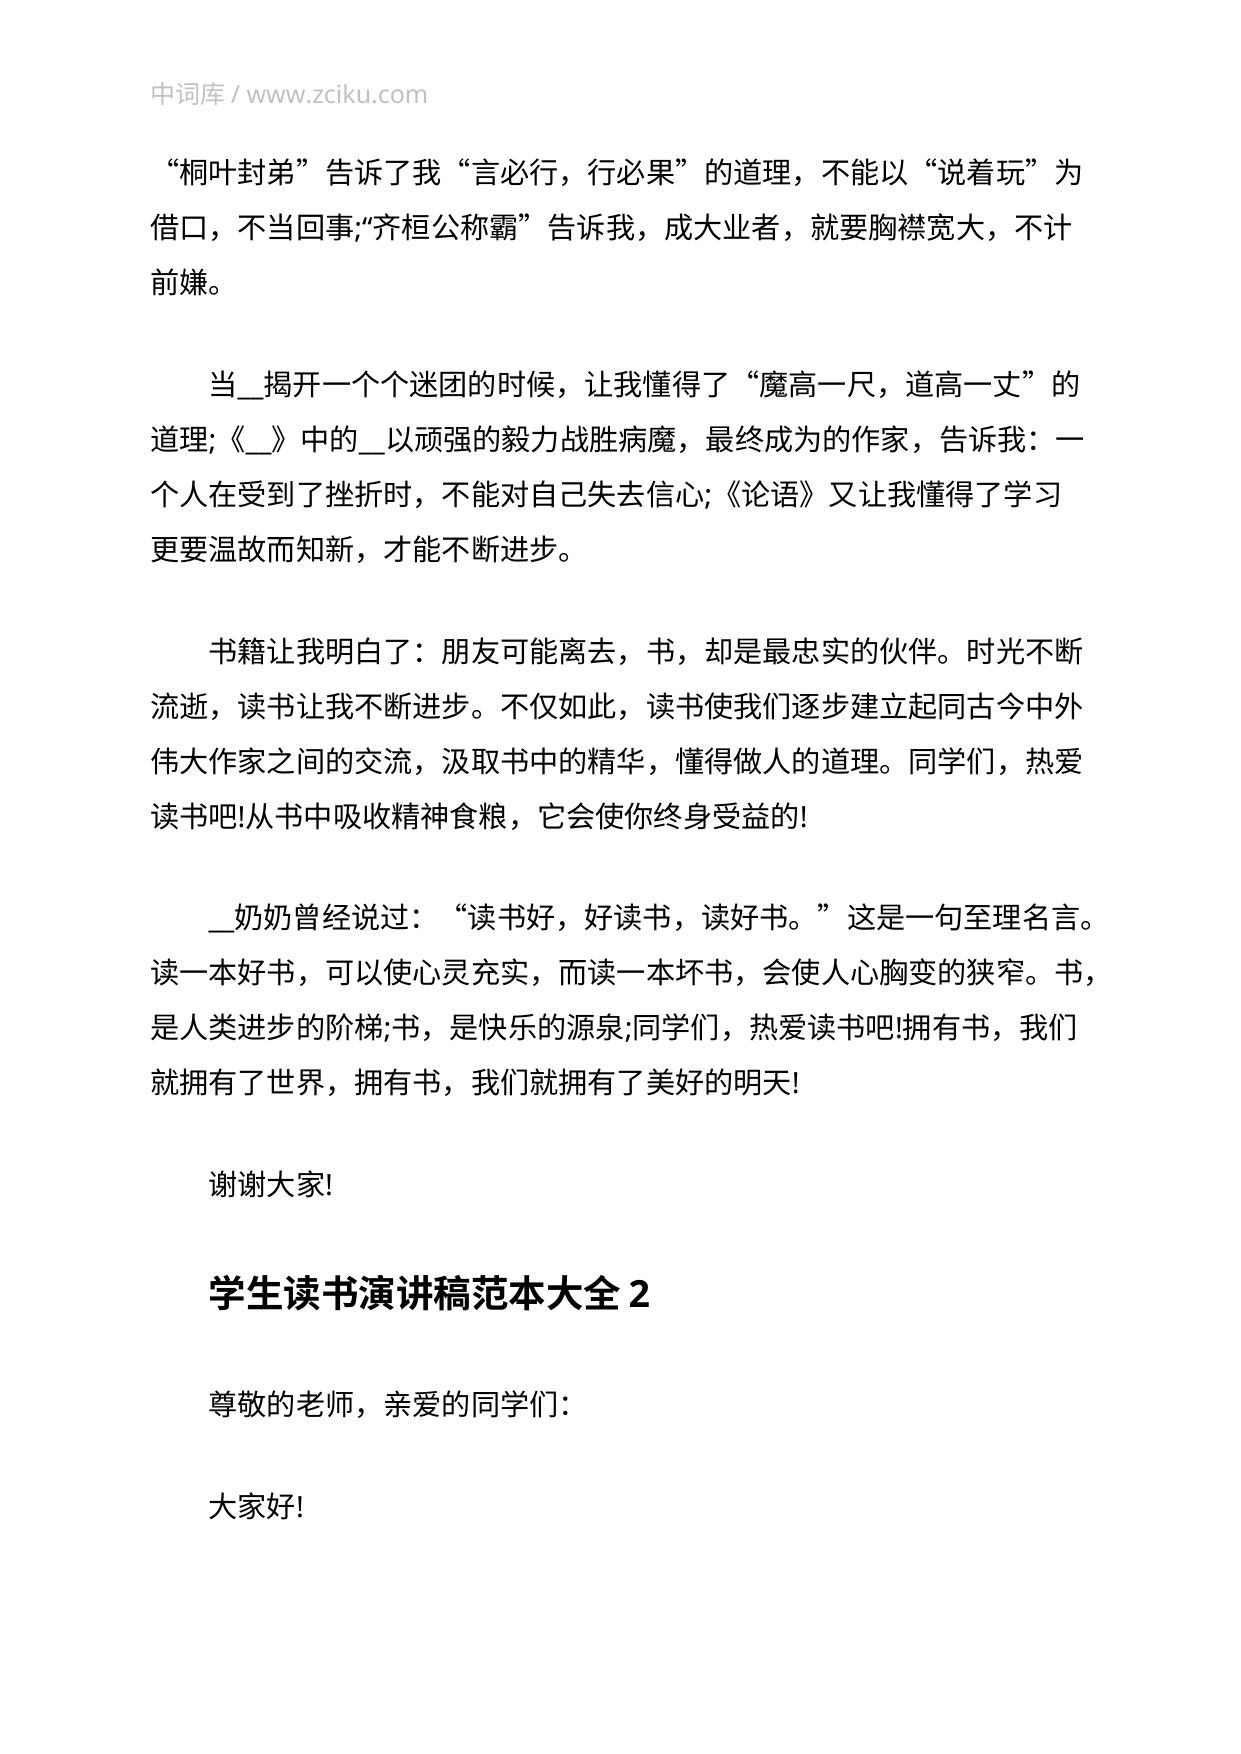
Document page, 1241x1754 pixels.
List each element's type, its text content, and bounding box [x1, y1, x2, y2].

text 尊敬的老师，亲爱的同学们： [150, 1382, 1090, 1424]
text 大家好! [150, 1483, 1090, 1526]
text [150, 150, 1090, 302]
text 当__揭开一个个迷团的时候，让我懂得了“魔高一尺，道高一丈”的道理;《__》中的__以顽强的毅力战胜病魔，最终成为的作家，告诉我：一个人在受到了挫折时，不能对自己失去信心;《论语》又让我懂得了学习更要温故而知新，才能不断进步。 [150, 362, 1090, 569]
text 学生读书演讲稿范本大全2 [150, 1264, 1090, 1318]
text 书籍让我明白了：朋友可能离去，书，却是最忠实的伙伴。时光不断流逝，读书让我不断进步。不仅如此，读书使我们逐步建立起同古今中外伟大作家之间的交流，汲取书中的精华，懂得做人的道理。同学们，热爱读书吧!从书中吸收精神食粮，它会使你终身受益的! [150, 628, 1090, 836]
text __奶奶曾经说过：“读书好，好读书，读好书。”这是一句至理名言。读一本好书，可以使心灵充实，而读一本坏书，会使人心胸变的狭窄。书，是人类进步的阶梯;书，是快乐的源泉;同学们，热爱读书吧!拥有书，我们就拥有了世界，拥有书，我们就拥有了美好的明天! [150, 895, 1090, 1102]
text 谢谢大家! [150, 1162, 1090, 1204]
